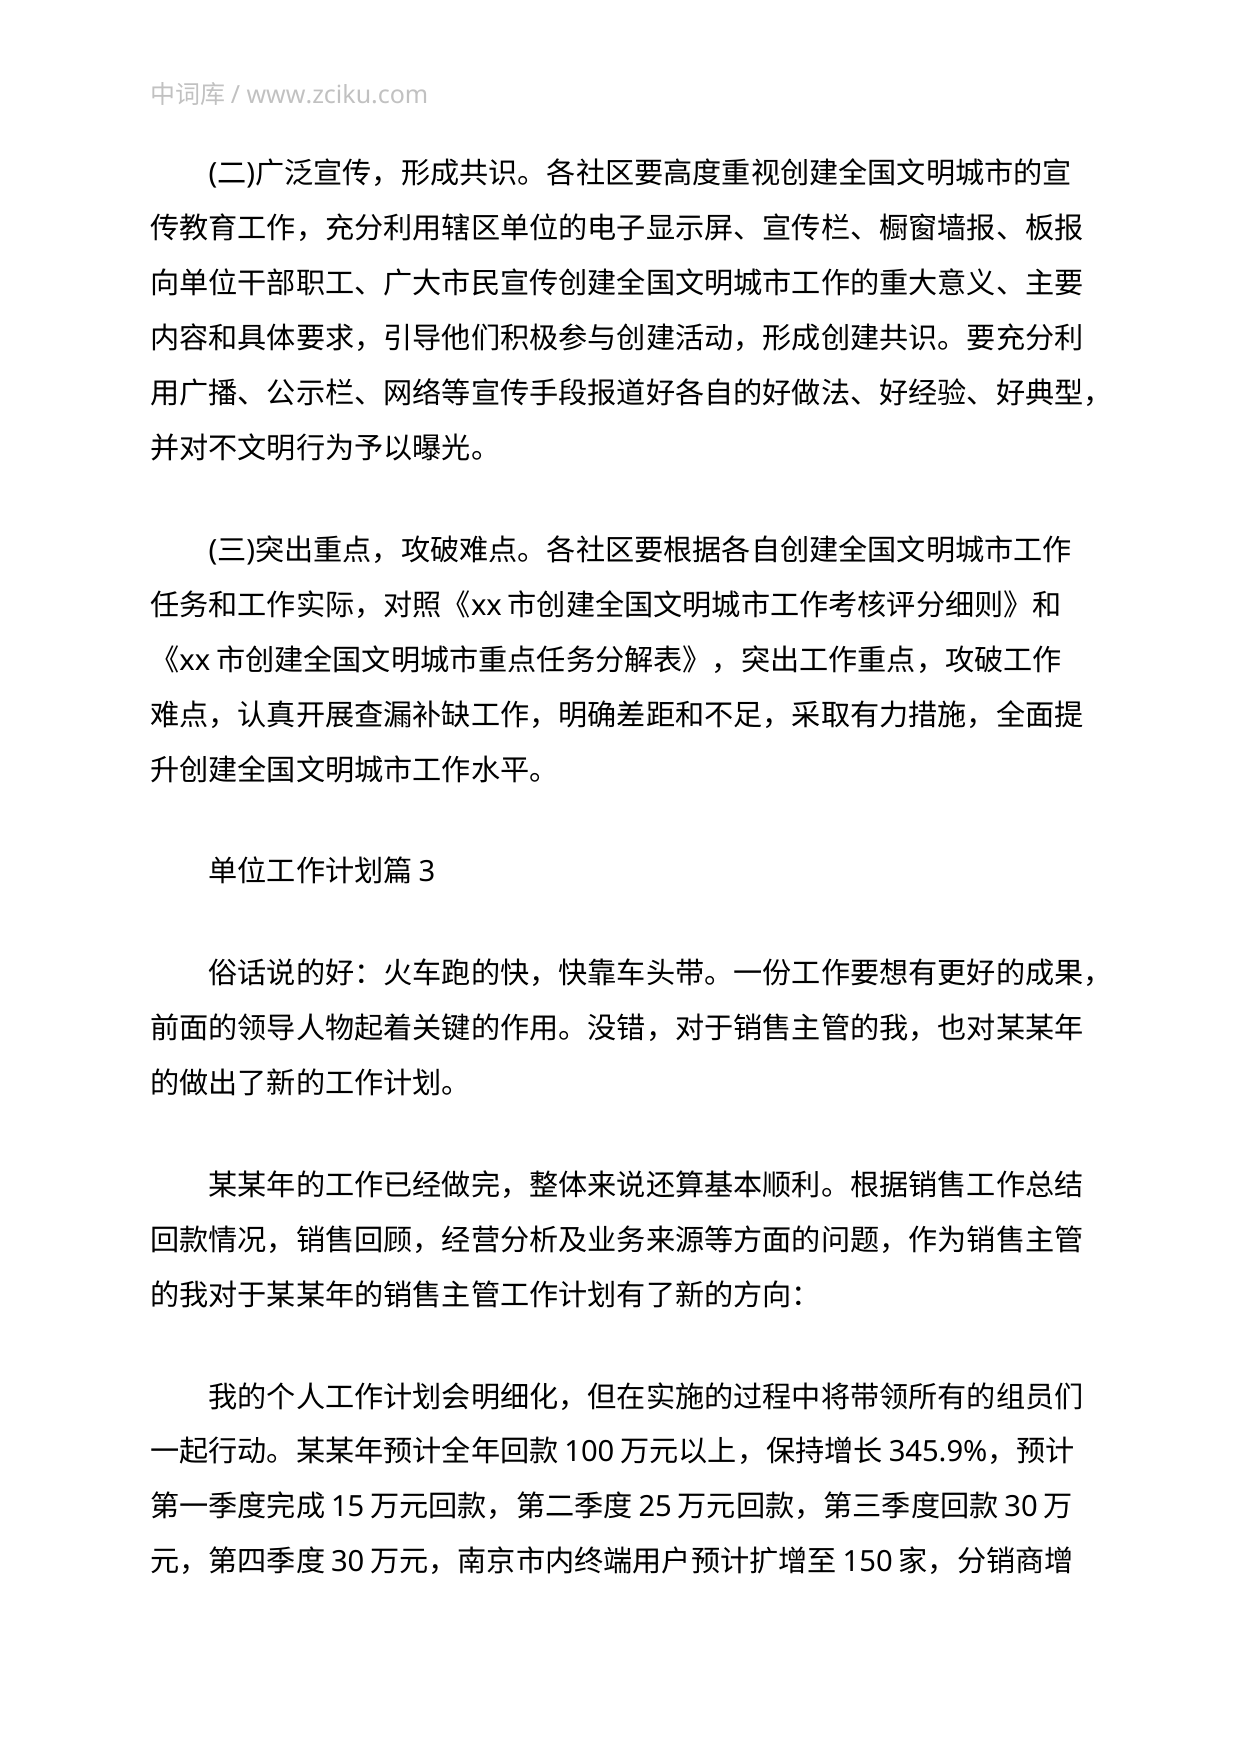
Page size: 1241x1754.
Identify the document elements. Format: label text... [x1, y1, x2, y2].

text (三)突出重点，攻破难点。各社区要根据各自创建全国文明城市工作任务和工作实际，对照《xx市创建全国文明城市工作考核评分细则》和《xx市创建全国文明城市重点任务分解表》，突出工作重点，攻破工作难点，认真开展查漏补缺工作，明确差距和不足，采取有力措施，全面提升创建全国文明城市工作水平。 [150, 526, 1090, 788]
text 俗话说的好：火车跑的快，快靠车头带。一份工作要想有更好的成果，前面的领导人物起着关键的作用。没错，对于销售主管的我，也对某某年的做出了新的工作计划。 [150, 950, 1090, 1102]
text 某某年的工作已经做完，整体来说还算基本顺利。根据销售工作总结回款情况，销售回顾，经营分析及业务来源等方面的问题，作为销售主管的我对于某某年的销售主管工作计划有了新的方向： [150, 1162, 1090, 1314]
text 单位工作计划篇3 [150, 848, 1090, 890]
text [150, 1373, 1090, 1580]
text (二)广泛宣传，形成共识。各社区要高度重视创建全国文明城市的宣传教育工作，充分利用辖区单位的电子显示屏、宣传栏、橱窗墙报、板报向单位干部职工、广大市民宣传创建全国文明城市工作的重大意义、主要内容和具体要求，引导他们积极参与创建活动，形成创建共识。要充分利用广播、公示栏、网络等宣传手段报道好各自的好做法、好经验、好典型，并对不文明行为予以曝光。 [150, 150, 1090, 467]
